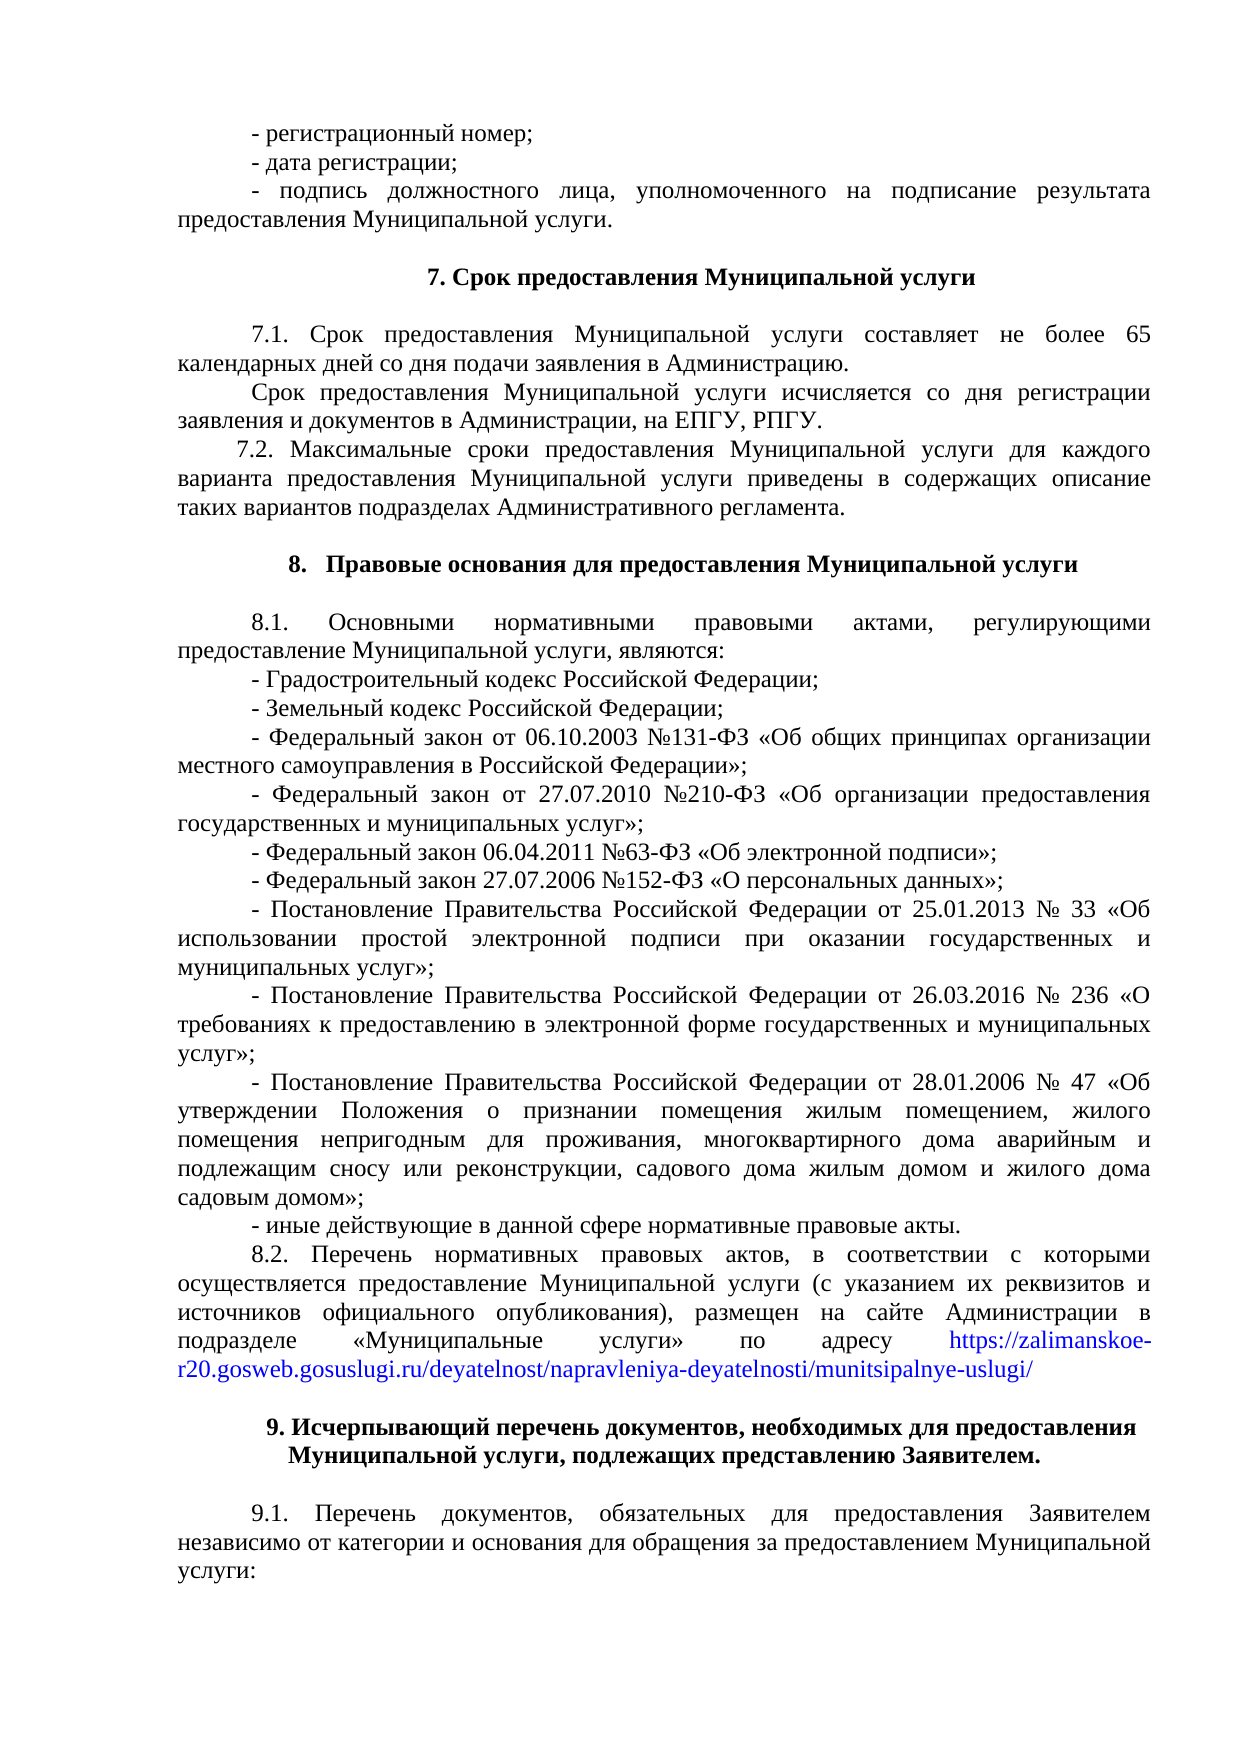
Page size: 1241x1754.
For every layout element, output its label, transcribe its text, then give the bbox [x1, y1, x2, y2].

text 7.1. Срок предоставления Муниципальной услуги составляет не более 65 календарных дней со дня подачи заявления в Администрацию. [177, 319, 1152, 377]
text - Федеральный закон 06.04.2011 №63-ФЗ «Об электронной подписи»; [177, 837, 1152, 866]
text - Постановление Правительства Российской Федерации от 25.01.2013 № 33 «Об использовании простой электронной подписи при оказании государственных и муниципальных услуг»; [177, 894, 1152, 981]
text - Постановление Правительства Российской Федерации от 28.01.2006 № 47 «Об утверждении Положения о признании помещения жилым помещением, жилого помещения непригодным для проживания, многоквартирного дома аварийным и подлежащим сносу или реконструкции, садового дома жилым домом и жилого дома садовым домом»; [177, 1067, 1152, 1211]
text 7. Срок предоставления Муниципальной услуги [177, 262, 1152, 291]
text - иные действующие в данной сфере нормативные правовые акты. [177, 1211, 1152, 1239]
text - Градостроительный кодекс Российской Федерации; [177, 664, 1152, 693]
text - регистрационный номер; [177, 118, 1152, 147]
text 9.1. Перечень документов, обязательных для предоставления Заявителем независимо от категории и основания для обращения за предоставлением Муниципальной услуги: [177, 1498, 1152, 1584]
text Срок предоставления Муниципальной услуги исчисляется со дня регистрации заявления и документов в Администрации, на ЕПГУ, РПГУ. [177, 377, 1152, 434]
text - Земельный кодекс Российской Федерации; [177, 693, 1152, 722]
text - Федеральный закон от 06.10.2003 №131-ФЗ «Об общих принципах организации местного самоуправления в Российской Федерации»; [177, 722, 1152, 779]
text - подпись должностного лица, уполномоченного на подписание результата предоставления Муниципальной услуги. [177, 176, 1152, 233]
text 9. Исчерпывающий перечень документов, необходимых для предоставления Муниципальной услуги, подлежащих представлению Заявителем. [177, 1412, 1152, 1469]
text - Федеральный закон от 27.07.2010 №210-ФЗ «Об организации предоставления государственных и муниципальных услуг»; [177, 779, 1152, 837]
text - дата регистрации; [177, 147, 1152, 176]
text - Постановление Правительства Российской Федерации от 26.03.2016 № 236 «О требованиях к предоставлению в электронной форме государственных и муниципальных услуг»; [177, 981, 1152, 1067]
text 8.2. Перечень нормативных правовых актов, в соответствии с которыми осуществляется предоставление Муниципальной услуги (с указанием их реквизитов и источников официального опубликования), размещен на сайте Администрации в подразделе «Муниципальные услуги» по адресу https://zalimanskoe-r20.gosweb.gosuslugi.ru/deyatelnost/napravleniya-deyatelnosti/munitsipalnye-uslugi/ [177, 1239, 1152, 1383]
text - Федеральный закон 27.07.2006 №152-ФЗ «О персональных данных»; [177, 866, 1152, 894]
list Правовые основания для предоставления Муниципальной услуги [215, 549, 1152, 578]
text 7.2. Максимальные сроки предоставления Муниципальной услуги для каждого варианта предоставления Муниципальной услуги приведены в содержащих описание таких вариантов подразделах Административного регламента. [177, 434, 1152, 521]
text 8.1. Основными нормативными правовыми актами, регулирующими предоставление Муниципальной услуги, являются: [177, 607, 1152, 664]
